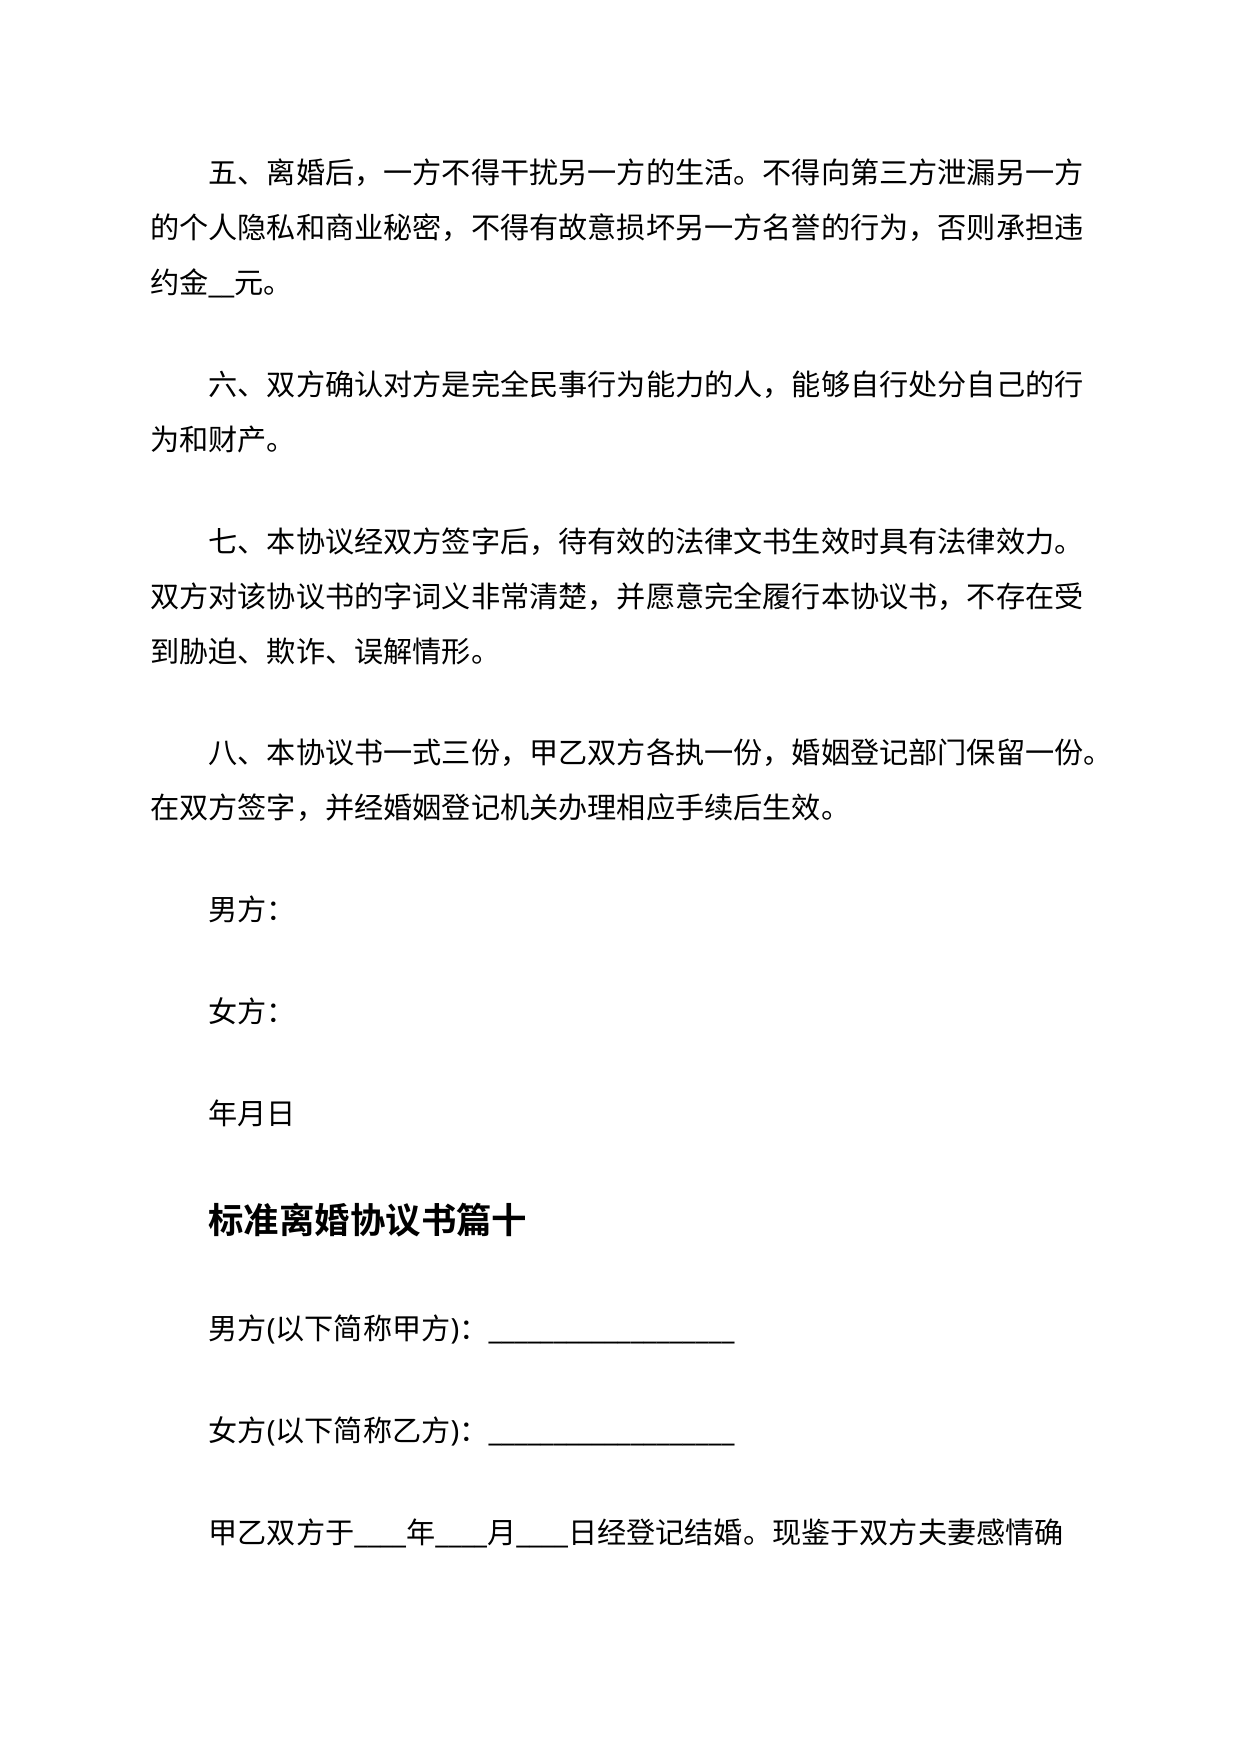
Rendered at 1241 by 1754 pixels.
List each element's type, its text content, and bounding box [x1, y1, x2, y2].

text 年月日 [150, 1090, 1090, 1132]
text 女方(以下简称乙方)：___________________ [150, 1407, 1090, 1450]
text 八、本协议书一式三份，甲乙双方各执一份，婚姻登记部门保留一份。在双方签字，并经婚姻登记机关办理相应手续后生效。 [150, 730, 1090, 827]
text 七、本协议经双方签字后，待有效的法律文书生效时具有法律效力。双方对该协议书的字词义非常清楚，并愿意完全履行本协议书，不存在受到胁迫、欺诈、误解情形。 [150, 518, 1090, 671]
text 男方： [150, 887, 1090, 929]
text 标准离婚协议书篇十 [150, 1192, 1090, 1243]
text 五、离婚后，一方不得干扰另一方的生活。不得向第三方泄漏另一方的个人隐私和商业秘密，不得有故意损坏另一方名誉的行为，否则承担违约金__元。 [150, 150, 1090, 302]
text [150, 1509, 1090, 1552]
text 男方(以下简称甲方)：___________________ [150, 1305, 1090, 1348]
text 女方： [150, 988, 1090, 1031]
text 六、双方确认对方是完全民事行为能力的人，能够自行处分自己的行为和财产。 [150, 362, 1090, 459]
